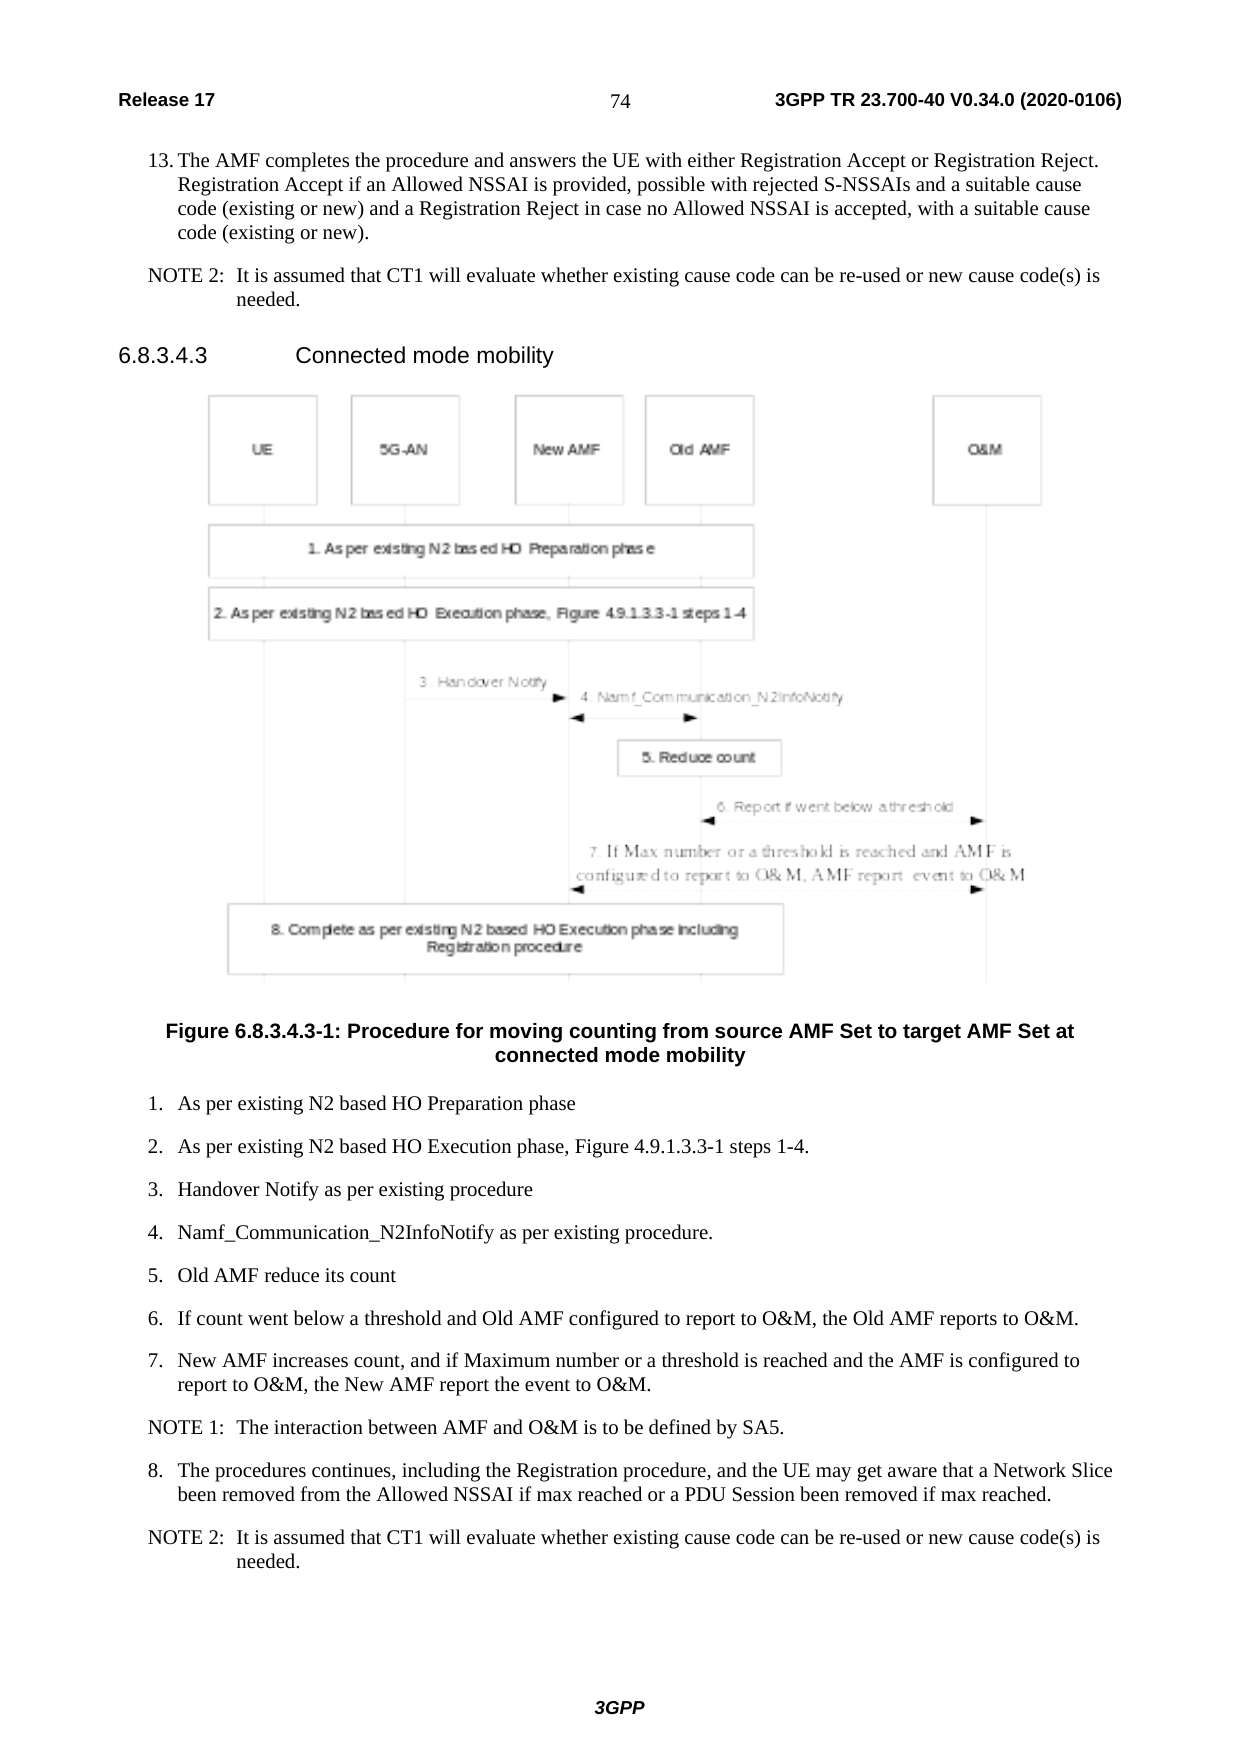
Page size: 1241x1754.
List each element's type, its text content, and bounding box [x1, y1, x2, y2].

subtitle 6.8.3.4.3 Connected mode mobility [118, 342, 1122, 368]
text 5. Old AMF reduce its count [148, 1263, 1122, 1287]
text Figure 6.8.3.4.3-1: Procedure for moving counting from source AMF Set to target AMF Set at connected mode mobility [118, 1018, 1122, 1066]
text 3. Handover Notify as per existing procedure [148, 1177, 1122, 1201]
text 4. Namf_Communication_N2InfoNotify as per existing procedure. [148, 1220, 1122, 1244]
text NOTE 2: It is assumed that CT1 will evaluate whether existing cause code can be re-used or new cause code(s) is needed. [148, 1525, 1122, 1573]
text 13. The AMF completes the procedure and answers the UE with either Registration Accept or Registration Reject. Registration Accept if an Allowed NSSAI is provided, possible with rejected S-NSSAIs and a suitable cause code (existing or new) and a Registration Reject in case no Allowed NSSAI is accepted, with a suitable cause code (existing or new). [148, 147, 1122, 244]
text 1. As per existing N2 based HO Preparation phase [148, 1091, 1122, 1115]
text 8. The procedures continues, including the Registration procedure, and the UE may get aware that a Network Slice been removed from the Allowed NSSAI if max reached or a PDU Session been removed if max reached. [148, 1458, 1122, 1506]
text 6. If count went below a threshold and Old AMF configured to report to O&M, the Old AMF reports to O&M. [148, 1305, 1122, 1329]
text NOTE 1: The interaction between AMF and O&M is to be defined by SA5. [148, 1415, 1122, 1439]
text 2. As per existing N2 based HO Execution phase, Figure 4.9.1.3.3-1 steps 1-4. [148, 1134, 1122, 1158]
text 7. New AMF increases count, and if Maximum number or a threshold is reached and the AMF is configured to report to O&M, the New AMF report the event to O&M. [148, 1348, 1122, 1396]
text NOTE 2: It is assumed that CT1 will evaluate whether existing cause code can be re-used or new cause code(s) is needed. [148, 262, 1122, 311]
